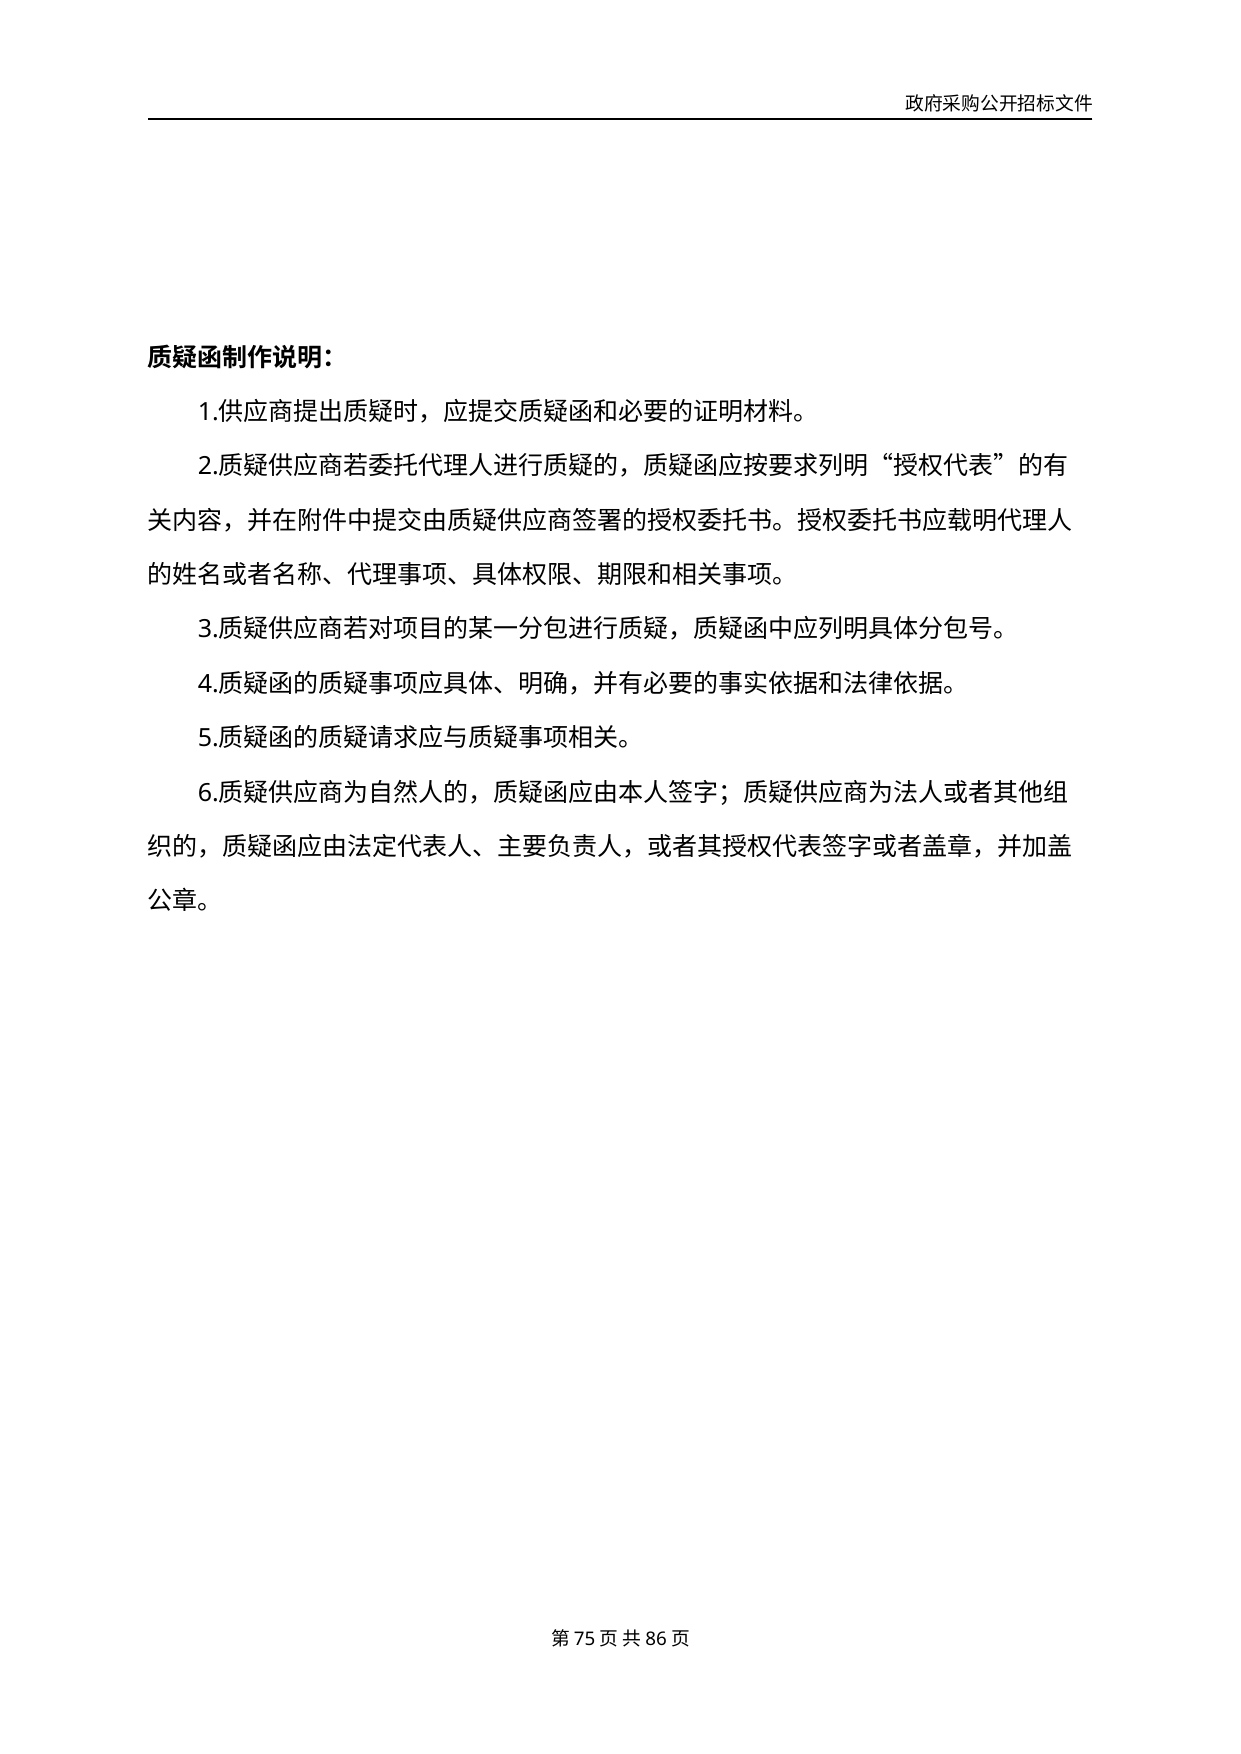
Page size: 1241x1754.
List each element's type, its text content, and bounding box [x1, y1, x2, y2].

text 5.质疑函的质疑请求应与质疑事项相关。 [148, 718, 1092, 754]
text 质疑函制作说明： [148, 337, 1092, 373]
text 4.质疑函的质疑事项应具体、明确，并有必要的事实依据和法律依据。 [148, 663, 1092, 699]
text 6.质疑供应商为自然人的，质疑函应由本人签字；质疑供应商为法人或者其他组织的，质疑函应由法定代表人、主要负责人，或者其授权代表签字或者盖章，并加盖公章。 [148, 772, 1092, 917]
text 2.质疑供应商若委托代理人进行质疑的，质疑函应按要求列明“授权代表”的有关内容，并在附件中提交由质疑供应商签署的授权委托书。授权委托书应载明代理人的姓名或者名称、代理事项、具体权限、期限和相关事项。 [148, 446, 1092, 591]
text 3.质疑供应商若对项目的某一分包进行质疑，质疑函中应列明具体分包号。 [148, 609, 1092, 645]
text 1.供应商提出质疑时，应提交质疑函和必要的证明材料。 [148, 391, 1092, 428]
